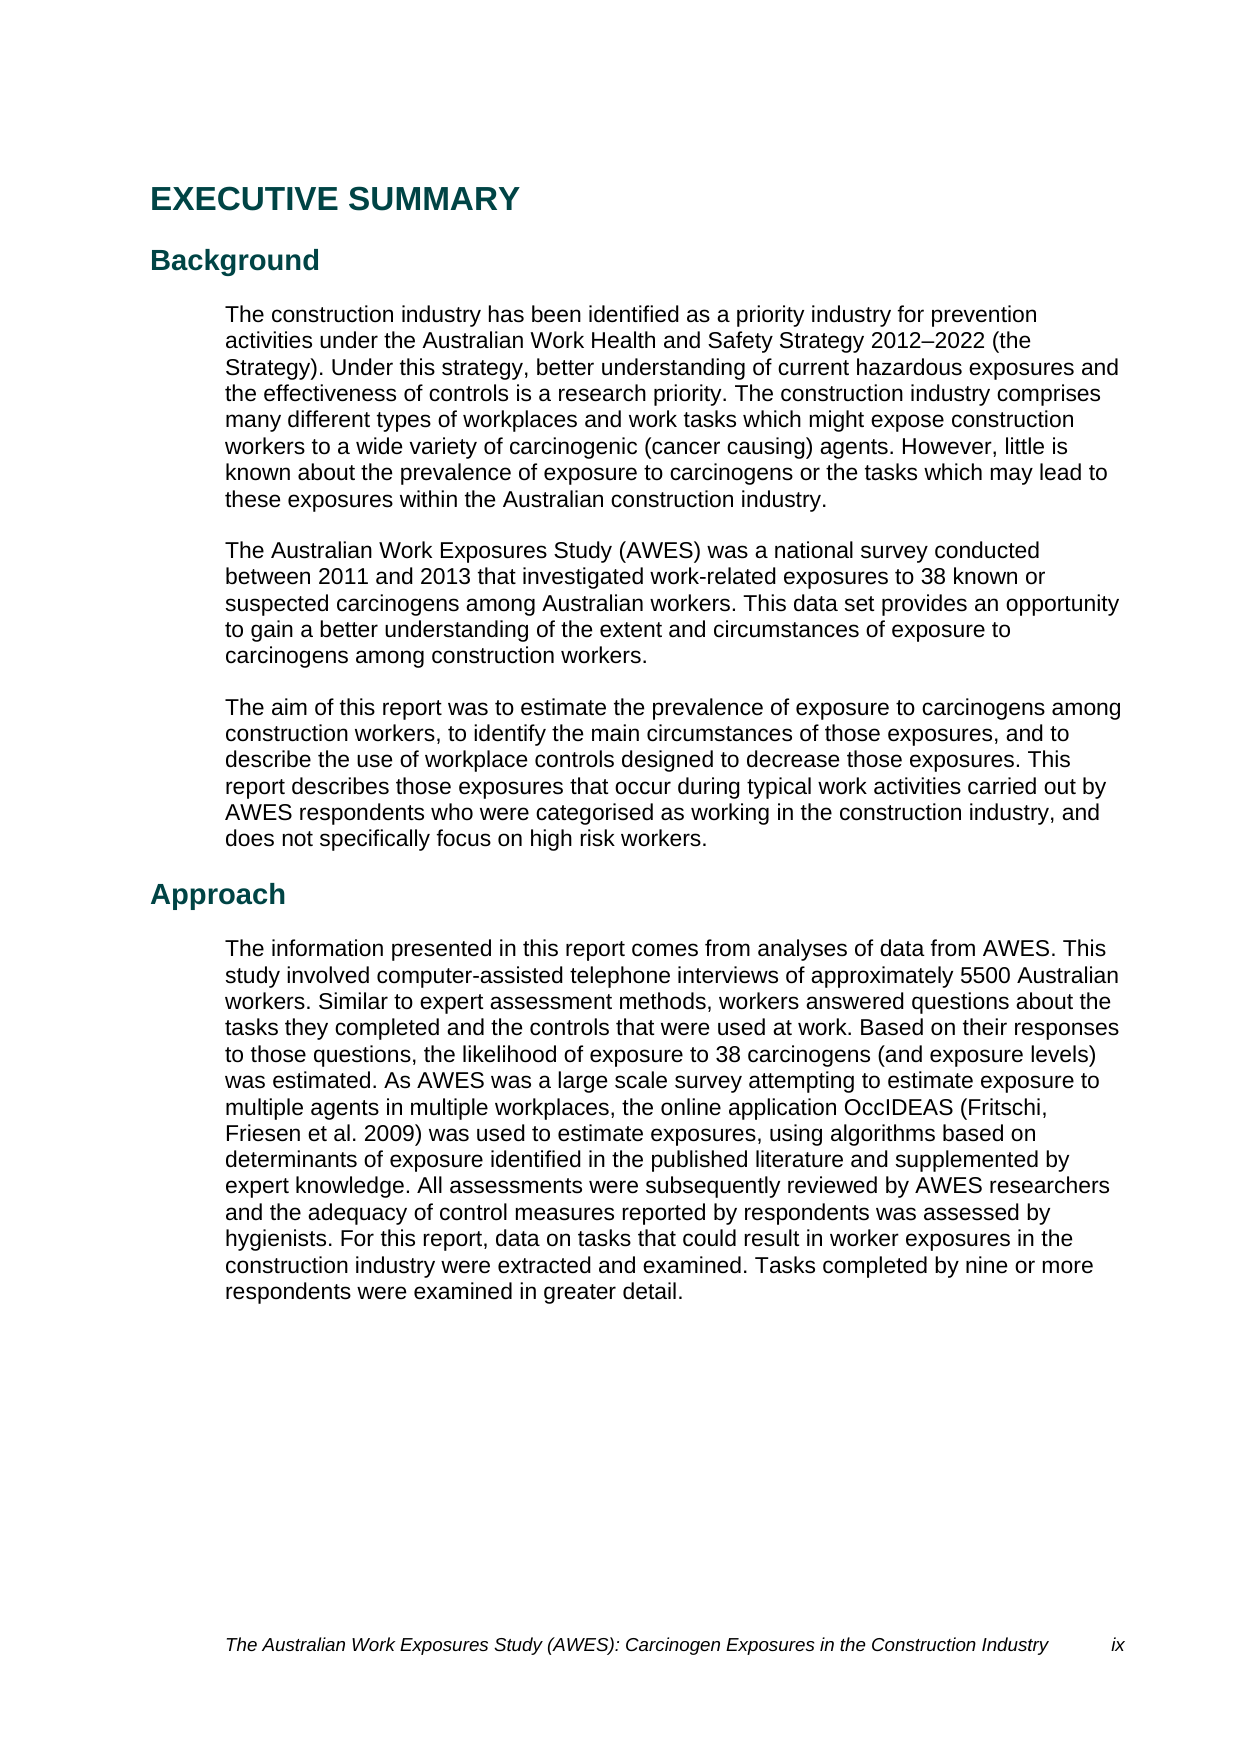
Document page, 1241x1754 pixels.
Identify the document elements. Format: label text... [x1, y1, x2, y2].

subtitle Approach [150, 877, 1122, 910]
subtitle EXECUTIVE SUMMARY [150, 179, 1122, 217]
subtitle Background [150, 242, 1122, 276]
text The Australian Work Exposures Study (AWES) was a national survey conducted between 2011 and 2013 that investigated work-related exposures to 38 known or suspected carcinogens among Australian workers. This data set provides an opportunity to gain a better understanding of the extent and circumstances of exposure to carcinogens among construction workers. [225, 537, 1122, 669]
text The aim of this report was to estimate the prevalence of exposure to carcinogens among construction workers, to identify the main circumstances of those exposures, and to describe the use of workplace controls designed to decrease those exposures. This report describes those exposures that occur during typical work activities carried out by AWES respondents who were categorised as working in the construction industry, and does not specifically focus on high risk workers. [225, 694, 1122, 852]
text The information presented in this report comes from analyses of data from AWES. This study involved computer-assisted telephone interviews of approximately 5500 Australian workers. Similar to expert assessment methods, workers answered questions about the tasks they completed and the controls that were used at work. Based on their responses to those questions, the likelihood of exposure to 38 carcinogens (and exposure levels) was estimated. As AWES was a large scale survey attempting to estimate exposure to multiple agents in multiple workplaces, the online application OccIDEAS (Fritschi, Friesen et al. 2009) was used to estimate exposures, using algorithms based on determinants of exposure identified in the published literature and supplemented by expert knowledge. All assessments were subsequently reviewed by AWES researchers and the adequacy of control measures reported by respondents was assessed by hygienists. For this report, data on tasks that could result in worker exposures in the construction industry were extracted and examined. Tasks completed by nine or more respondents were examined in greater detail. [225, 935, 1122, 1304]
text The construction industry has been identified as a priority industry for prevention activities under the Australian Work Health and Safety Strategy 2012–2022 (the Strategy). Under this strategy, better understanding of current hazardous exposures and the effectiveness of controls is a research priority. The construction industry comprises many different types of workplaces and work tasks which might expose construction workers to a wide variety of carcinogenic (cancer causing) agents. However, little is known about the prevalence of exposure to carcinogens or the tasks which may lead to these exposures within the Australian construction industry. [225, 301, 1122, 512]
